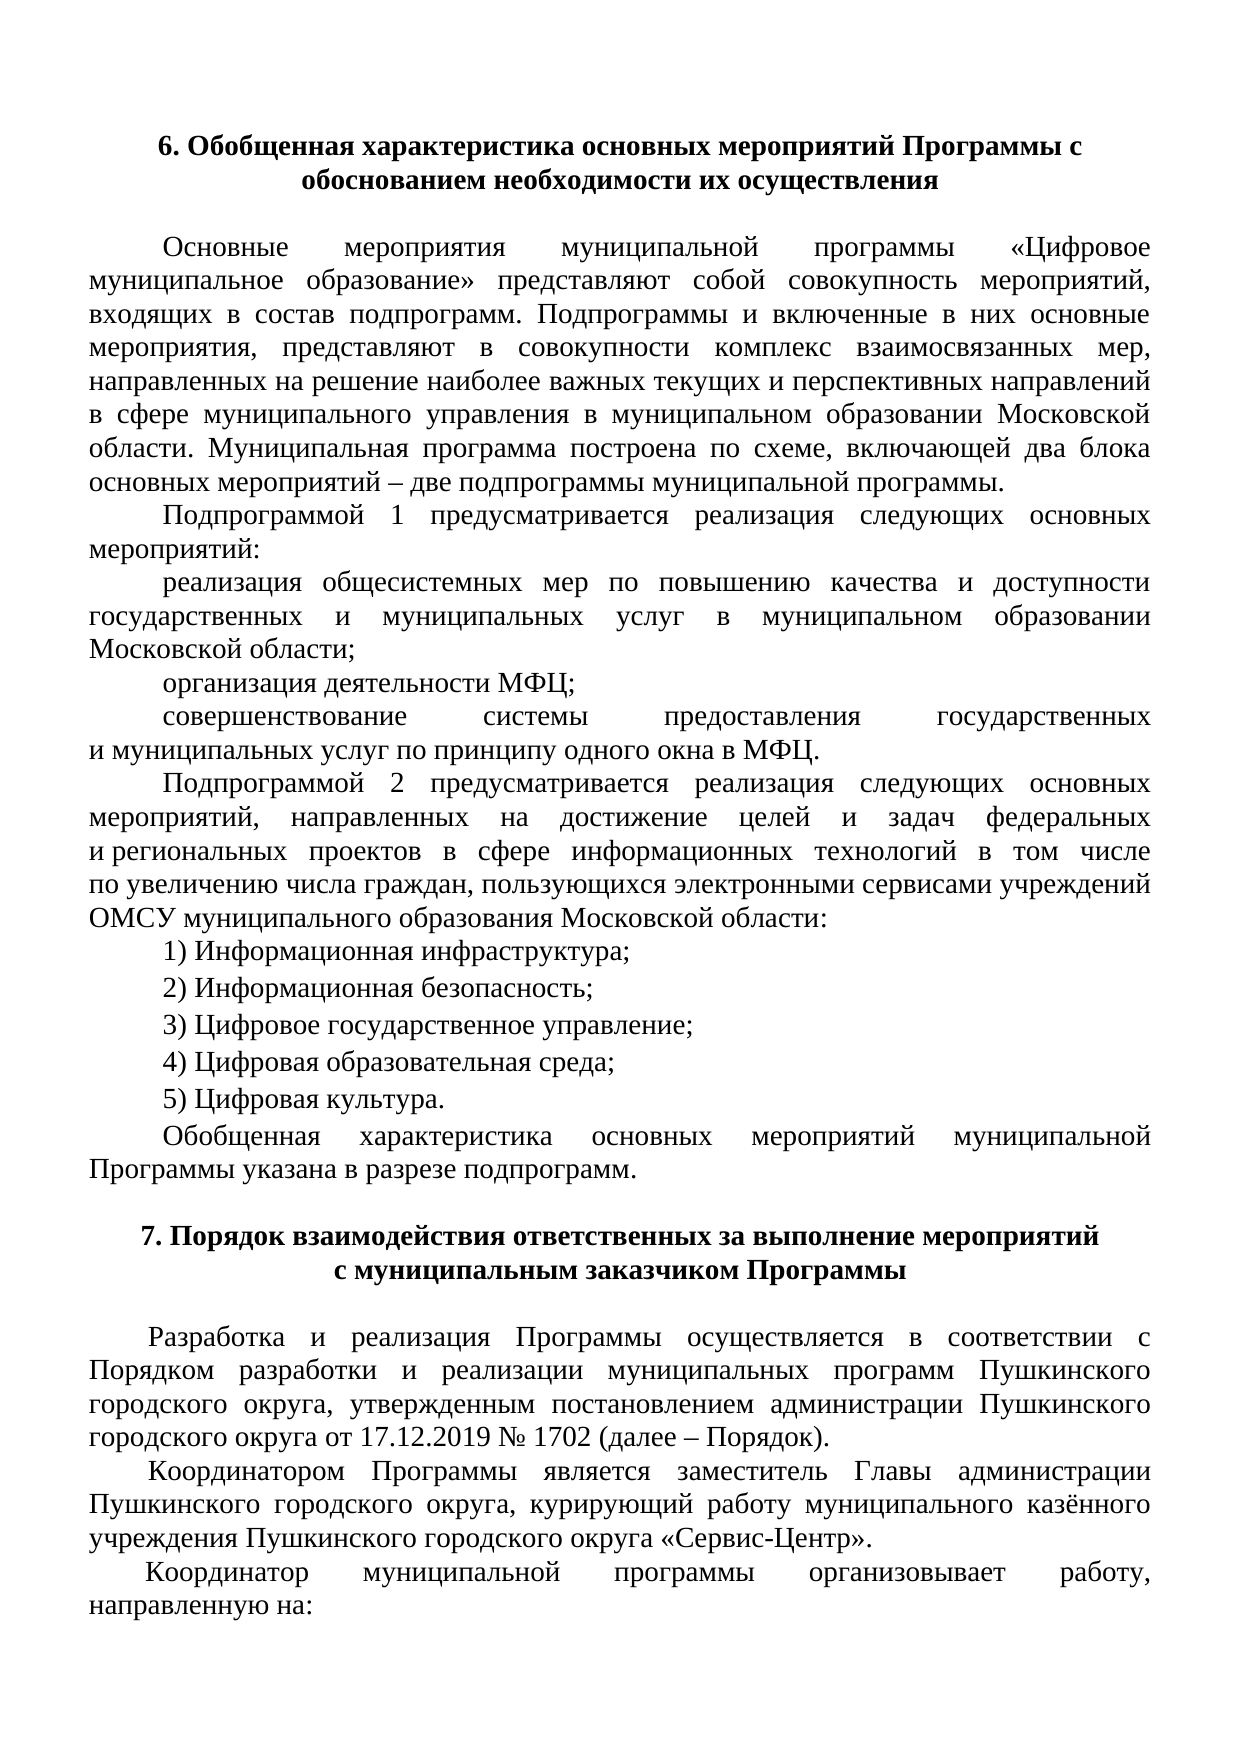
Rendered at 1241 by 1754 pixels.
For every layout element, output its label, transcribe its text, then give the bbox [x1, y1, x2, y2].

text совершенствование системы предоставления государственных и муниципальных услуг по принципу одного окна в МФЦ. [89, 698, 1152, 766]
text с муниципальным заказчиком Программы [89, 1252, 1152, 1285]
text 3) Цифровое государственное управление; [89, 1007, 1152, 1041]
text Подпрограммой 2 предусматривается реализация следующих основных мероприятий, направленных на достижение целей и задач федеральных и региональных проектов в сфере информационных технологий в том числе по увеличению числа граждан, пользующихся электронными сервисами учреждений ОМСУ муниципального образования Московской области: [89, 766, 1152, 933]
text 4) Цифровая образовательная среда; [89, 1044, 1152, 1077]
text реализация общесистемных мер по повышению качества и доступности государственных и муниципальных услуг в муниципальном образовании Московской области; [89, 564, 1152, 665]
text Разработка и реализация Программы осуществляется в соответствии с Порядком разработки и реализации муниципальных программ Пушкинского городского округа, утвержденным постановлением администрации Пушкинского городского округа от 17.12.2019 № 1702 (далее – Порядок). [89, 1319, 1152, 1453]
text Основные мероприятия муниципальной программы «Цифровое муниципальное образование» представляют собой совокупность мероприятий, входящих в состав подпрограмм. Подпрограммы и включенные в них основные мероприятия, представляют в совокупности комплекс взаимосвязанных мер, направленных на решение наиболее важных текущих и перспективных направлений в сфере муниципального управления в муниципальном образовании Московской области. Муниципальная программа построена по схеме, включающей два блока основных мероприятий – две подпрограммы муниципальной программы. [89, 229, 1152, 497]
text организация деятельности МФЦ; [89, 665, 1152, 698]
text 2) Информационная безопасность; [89, 970, 1152, 1004]
text 5) Цифровая культура. [89, 1081, 1152, 1114]
text Подпрограммой 1 предусматривается реализация следующих основных мероприятий: [89, 497, 1152, 564]
text Координатором Программы является заместитель Главы администрации Пушкинского городского округа, курирующий работу муниципального казённого учреждения Пушкинского городского округа «Сервис-Центр». [89, 1453, 1152, 1554]
text 7. Порядок взаимодействия ответственных за выполнение мероприятий [89, 1218, 1152, 1252]
text 6. Обобщенная характеристика основных мероприятий Программы с обоснованием необходимости их осуществления [89, 128, 1152, 195]
text 1) Информационная инфраструктура; [89, 933, 1152, 967]
text Координатор муниципальной программы организовывает работу, направленную на: [89, 1554, 1152, 1621]
text Обобщенная характеристика основных мероприятий муниципальной Программы указана в разрезе подпрограмм. [89, 1118, 1152, 1185]
